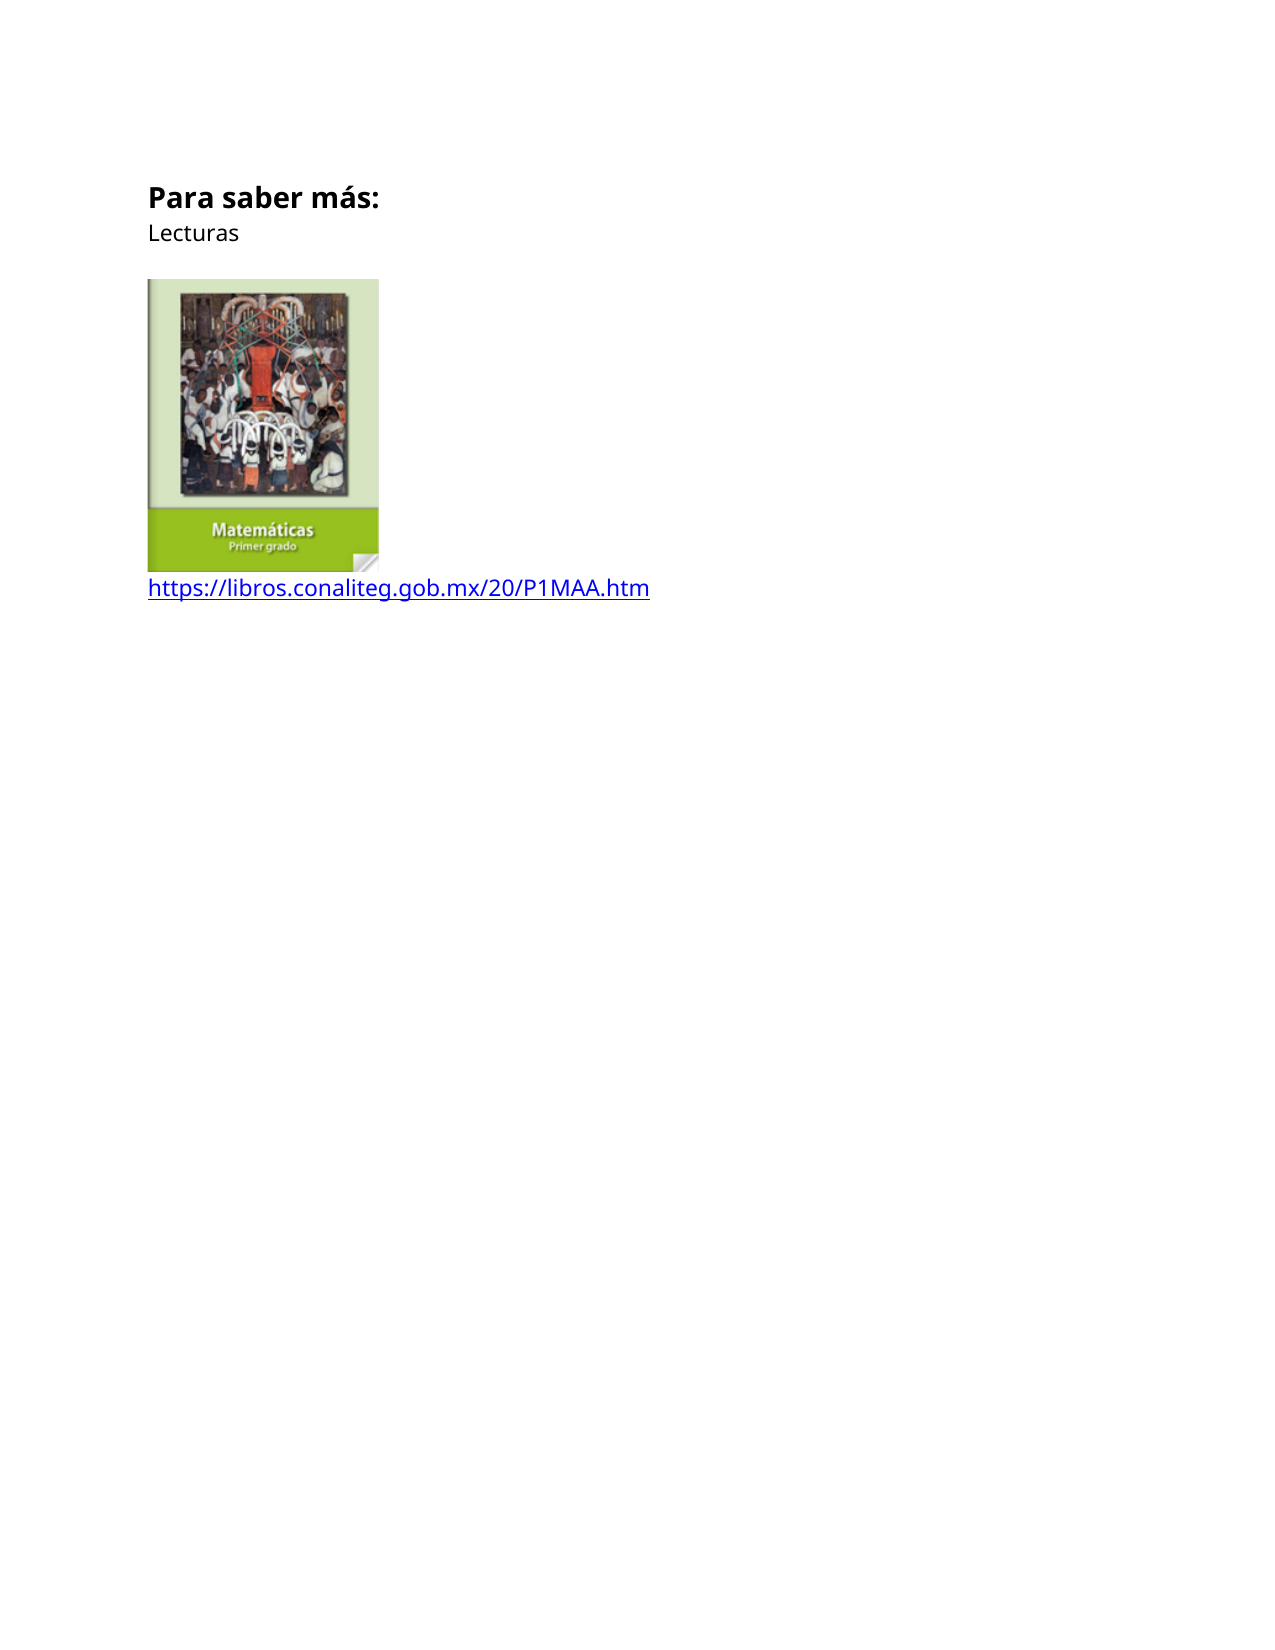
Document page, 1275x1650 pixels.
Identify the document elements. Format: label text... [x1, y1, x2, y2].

picture [147, 279, 379, 572]
text Lecturas [148, 217, 1127, 248]
text Para saber más: [148, 177, 1127, 217]
text https://libros.conaliteg.gob.mx/20/P1MAA.htm [148, 572, 1127, 603]
